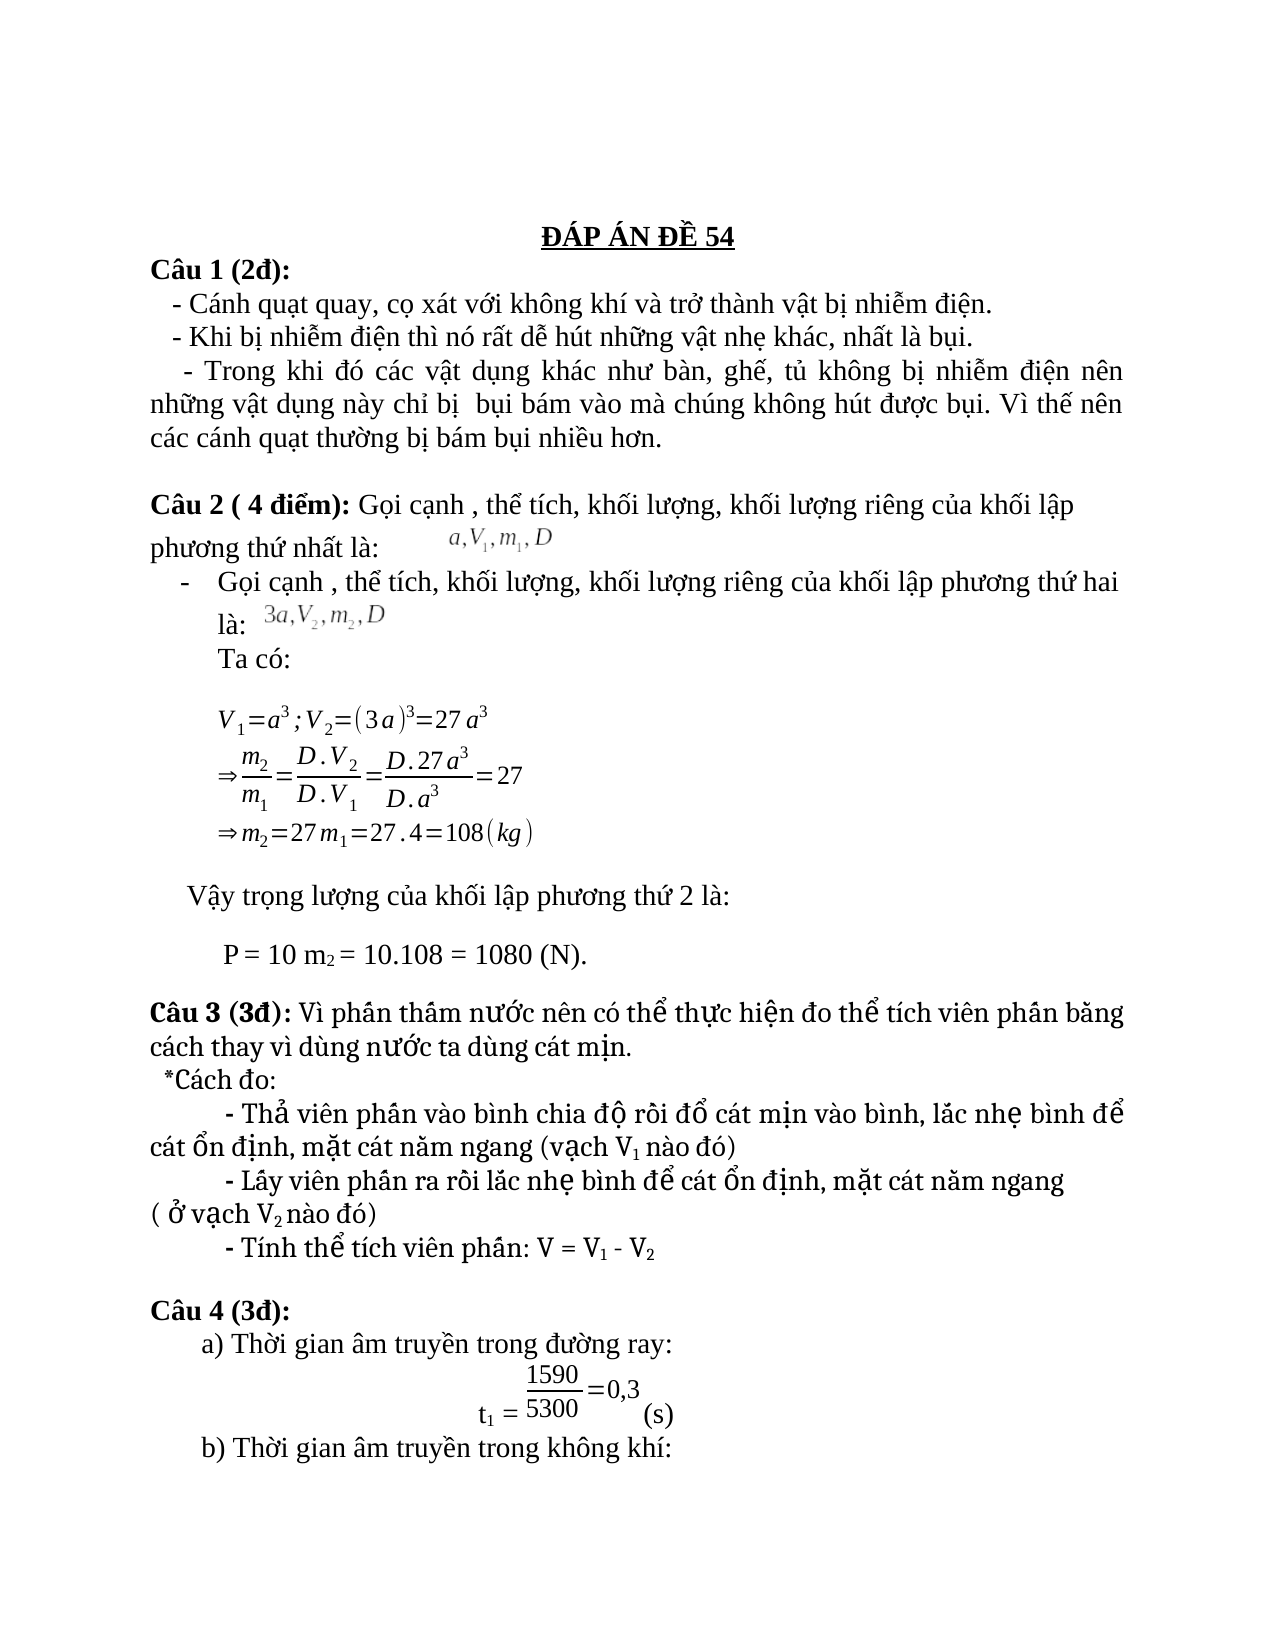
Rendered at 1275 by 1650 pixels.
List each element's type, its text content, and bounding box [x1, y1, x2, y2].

text t1 = (s) [150, 1360, 1125, 1430]
text - Trong khi đó các vật dụng khác như bàn, ghế, tủ không bị nhiễm điện nên những vật dụng này chỉ bị bụi bám vào mà chúng không hút được bụi. Vì thế nên các cánh quạt thường bị bám bụi nhiều hơn. [150, 353, 1125, 454]
text Vậy trọng lượng của khối lập phương thứ 2 là: [150, 878, 1125, 911]
text - Khi bị nhiễm điện thì nó rất dễ hút những vật nhẹ khác, nhất là bụi. [150, 319, 1125, 353]
text *Cách đo: [150, 1063, 1125, 1097]
text ( ở vạch V2 nào đó) [150, 1198, 1125, 1231]
text - Tính thể tích viên phấn: V = V1 - V2 [150, 1231, 1125, 1265]
text - Cánh quạt quay, cọ xát với không khí và trở thành vật bị nhiễm điện. [150, 286, 1125, 319]
text b) Thời gian âm truyền trong không khí: [150, 1430, 1125, 1463]
text - Thả viên phấn vào bình chia độ rồi đổ cát mịn vào bình, lắc nhẹ bình để cát ổn định, mặt cát nằm ngang (vạch V1 nào đó) [150, 1097, 1125, 1164]
text ĐÁP ÁN ĐỀ 54 [150, 219, 1125, 252]
text a) Thời gian âm truyền trong đường ray: [150, 1326, 1125, 1360]
text P = 10 m2 = 10.108 = 1080 (N). [150, 937, 1125, 971]
text Câu 3 (3đ): Vì phấn thấm nước nên có thể thực hiện đo thể tích viên phấn bằng cách thay vì dùng nước ta dùng cát mịn. [150, 996, 1125, 1063]
text Câu 1 (2đ): [150, 252, 1125, 286]
text Ta có: [217, 641, 1125, 674]
text Câu 4 (3đ): [150, 1293, 1125, 1326]
list Gọi cạnh , thể tích, khối lượng, khối lượng riêng của khối lập phương thứ hai là: [180, 564, 1125, 641]
text - Lấy viên phấn ra rồi lắc nhẹ bình để cát ổn định, mặt cát nằm ngang [150, 1164, 1125, 1198]
text Câu 2 ( 4 điểm): Gọi cạnh , thể tích, khối lượng, khối lượng riêng của khối lập phương thứ nhất là: [150, 487, 1125, 564]
